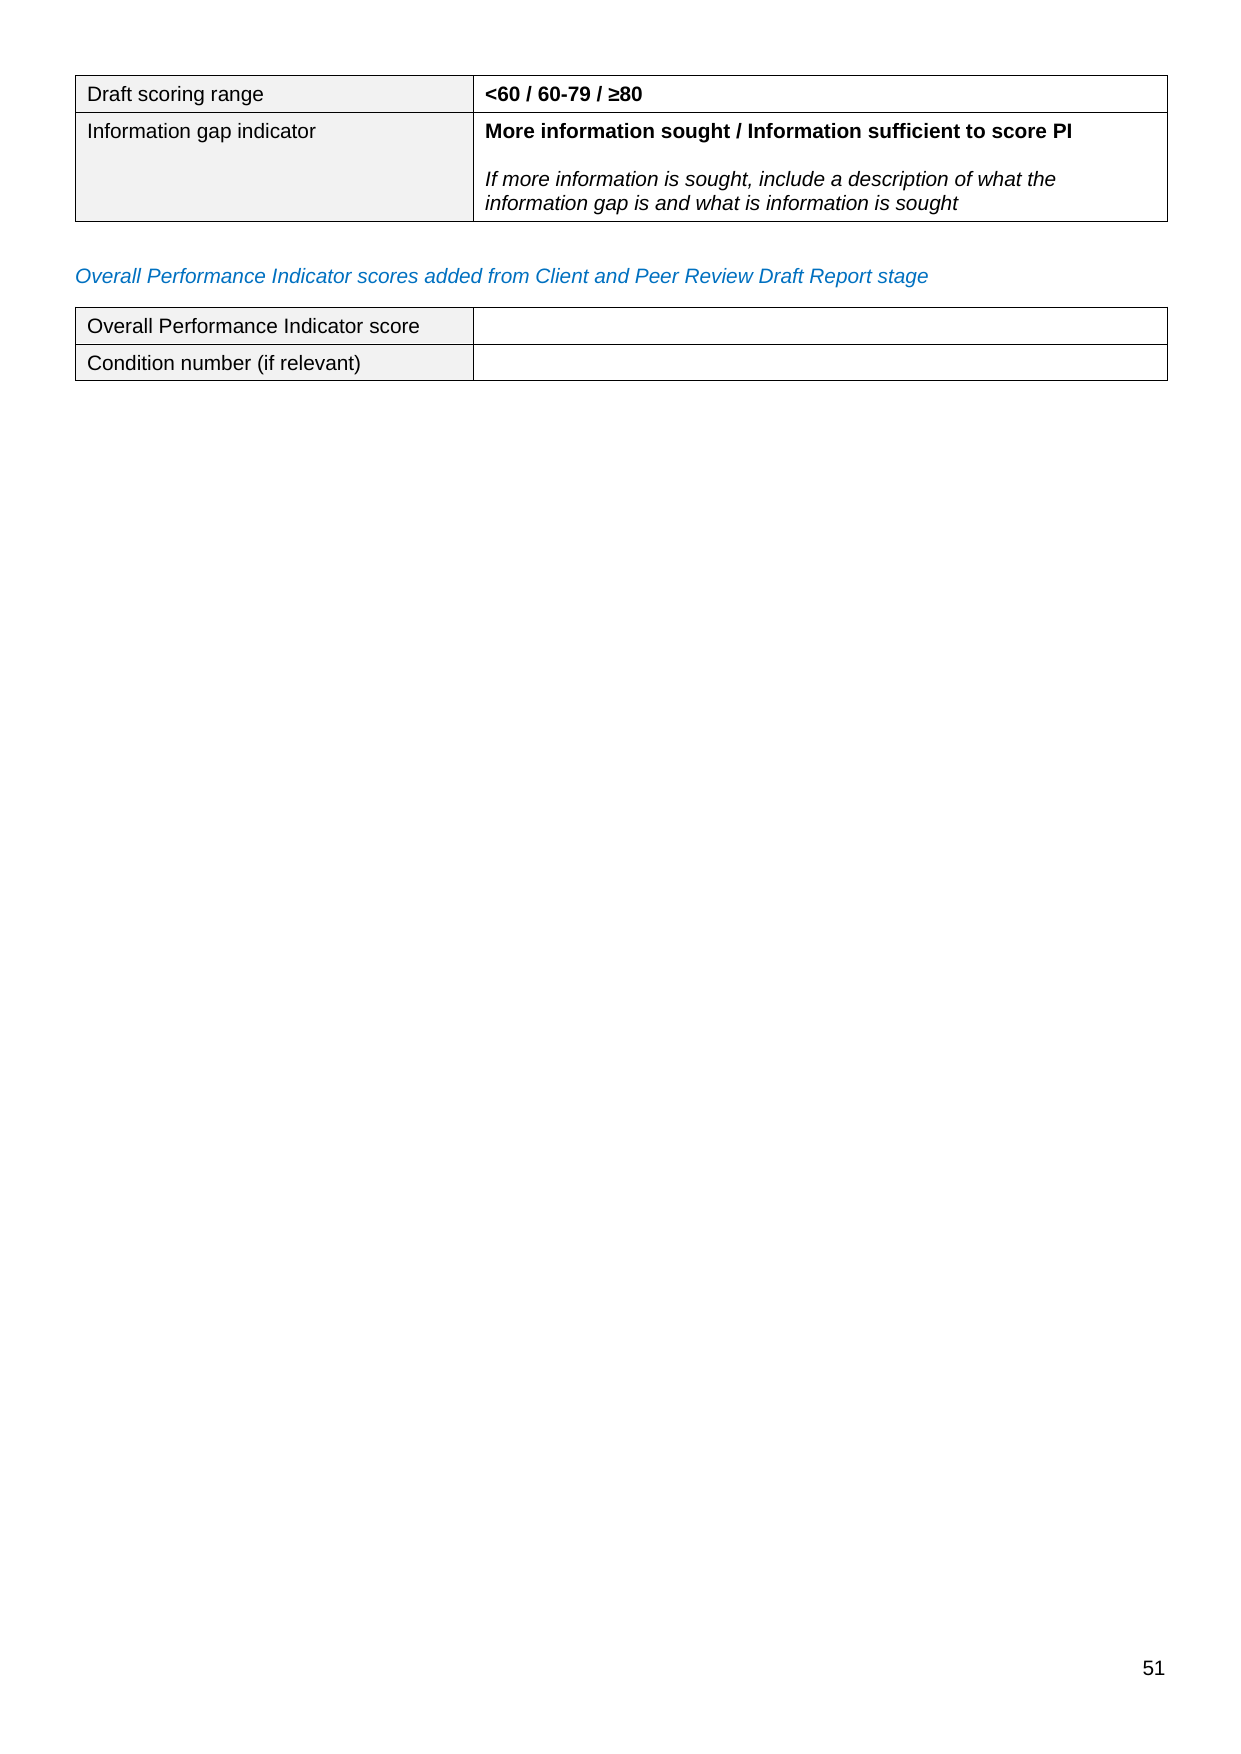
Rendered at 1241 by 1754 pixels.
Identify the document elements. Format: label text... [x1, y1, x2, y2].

table_cell Information gap indicator [76, 113, 473, 221]
text Overall Performance Indicator scores added from Client and Peer Review Draft Report stage [75, 264, 1165, 288]
table_cell Condition number (if relevant) [76, 345, 473, 380]
table_cell [474, 345, 1167, 380]
table_header <60 / 60-79 / ≥80 [474, 76, 1167, 112]
table_header [474, 308, 1167, 343]
table_header Overall Performance Indicator score [76, 308, 473, 343]
table_header Draft scoring range [76, 76, 473, 112]
table_cell More information sought / Information sufficient to score PI If more information is sought, include a description of what the information gap is and what is information is sought [474, 113, 1167, 221]
